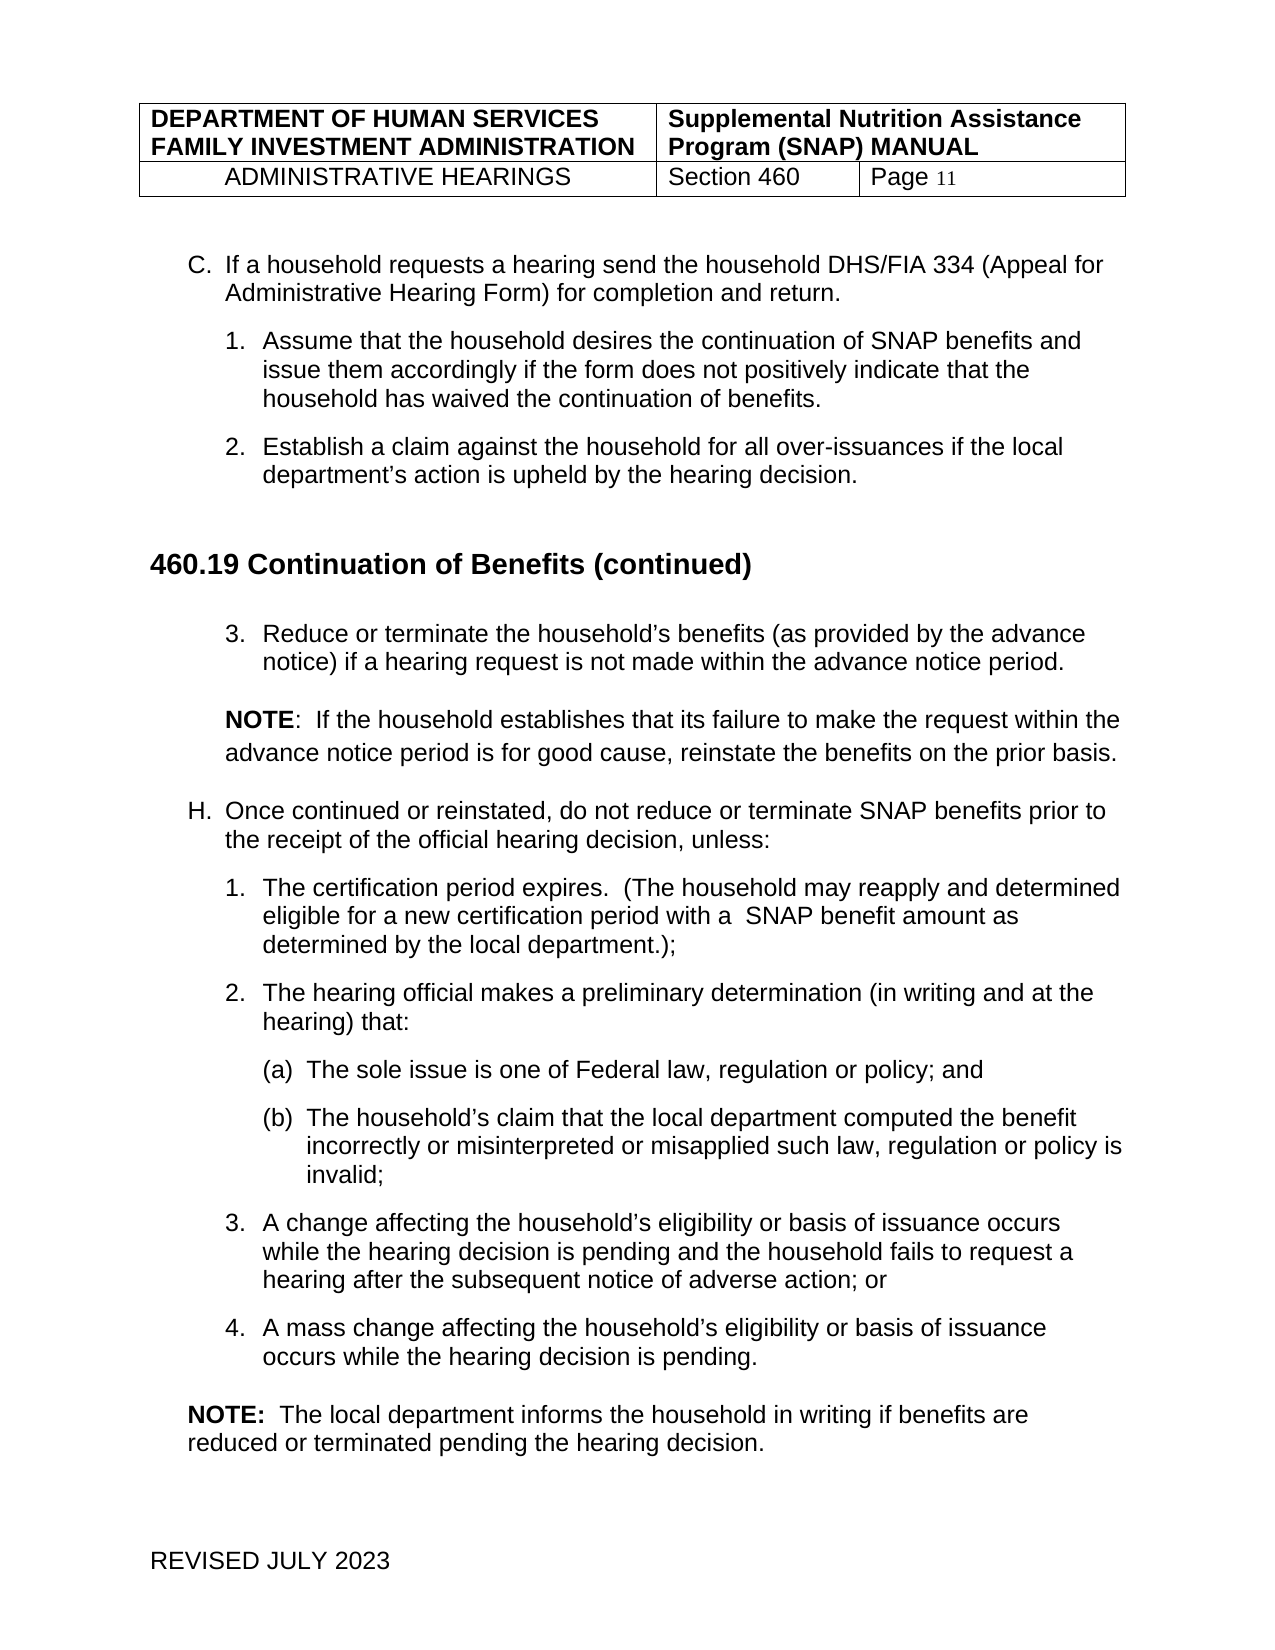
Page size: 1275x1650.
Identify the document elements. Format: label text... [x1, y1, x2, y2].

list Reduce or terminate the household’s benefits (as provided by the advance notice) if a hearing request is not made within the advance notice period. [225, 618, 1125, 676]
list The sole issue is one of Federal law, regulation or policy; and [262, 1054, 1125, 1083]
list Establish a claim against the household for all over-issuances if the local department’s action is upheld by the hearing decision. [225, 432, 1125, 489]
list The hearing official makes a preliminary determination (in writing and at the hearing) that: [225, 978, 1125, 1035]
list A mass change affecting the household’s eligibility or basis of issuance occurs while the hearing decision is pending. [225, 1313, 1125, 1371]
text NOTE: If the household establishes that its failure to make the request within the advance notice period is for good cause, reinstate the benefits on the prior basis. [225, 705, 1125, 767]
list Assume that the household desires the continuation of SNAP benefits and issue them accordingly if the form does not positively indicate that the household has waived the continuation of benefits. [225, 326, 1125, 412]
list Once continued or reinstated, do not reduce or terminate SNAP benefits prior to the receipt of the official hearing decision, unless: [187, 796, 1125, 853]
list A change affecting the household’s eligibility or basis of issuance occurs while the hearing decision is pending and the household fails to request a hearing after the subsequent notice of adverse action; or [225, 1208, 1125, 1294]
list If a household requests a hearing send the household DHS/FIA 334 (Appeal for Administrative Hearing Form) for completion and return. [187, 249, 1125, 307]
text NOTE: The local department informs the household in writing if benefits are reduced or terminated pending the hearing decision. [187, 1399, 1125, 1457]
list The certification period expires. (The household may reapply and determined eligible for a new certification period with a SNAP benefit amount as determined by the local department.); [225, 872, 1125, 959]
text 460.19 Continuation of Benefits (continued) [150, 547, 1125, 580]
list The household’s claim that the local department computed the benefit incorrectly or misinterpreted or misapplied such law, regulation or policy is invalid; [262, 1102, 1125, 1189]
